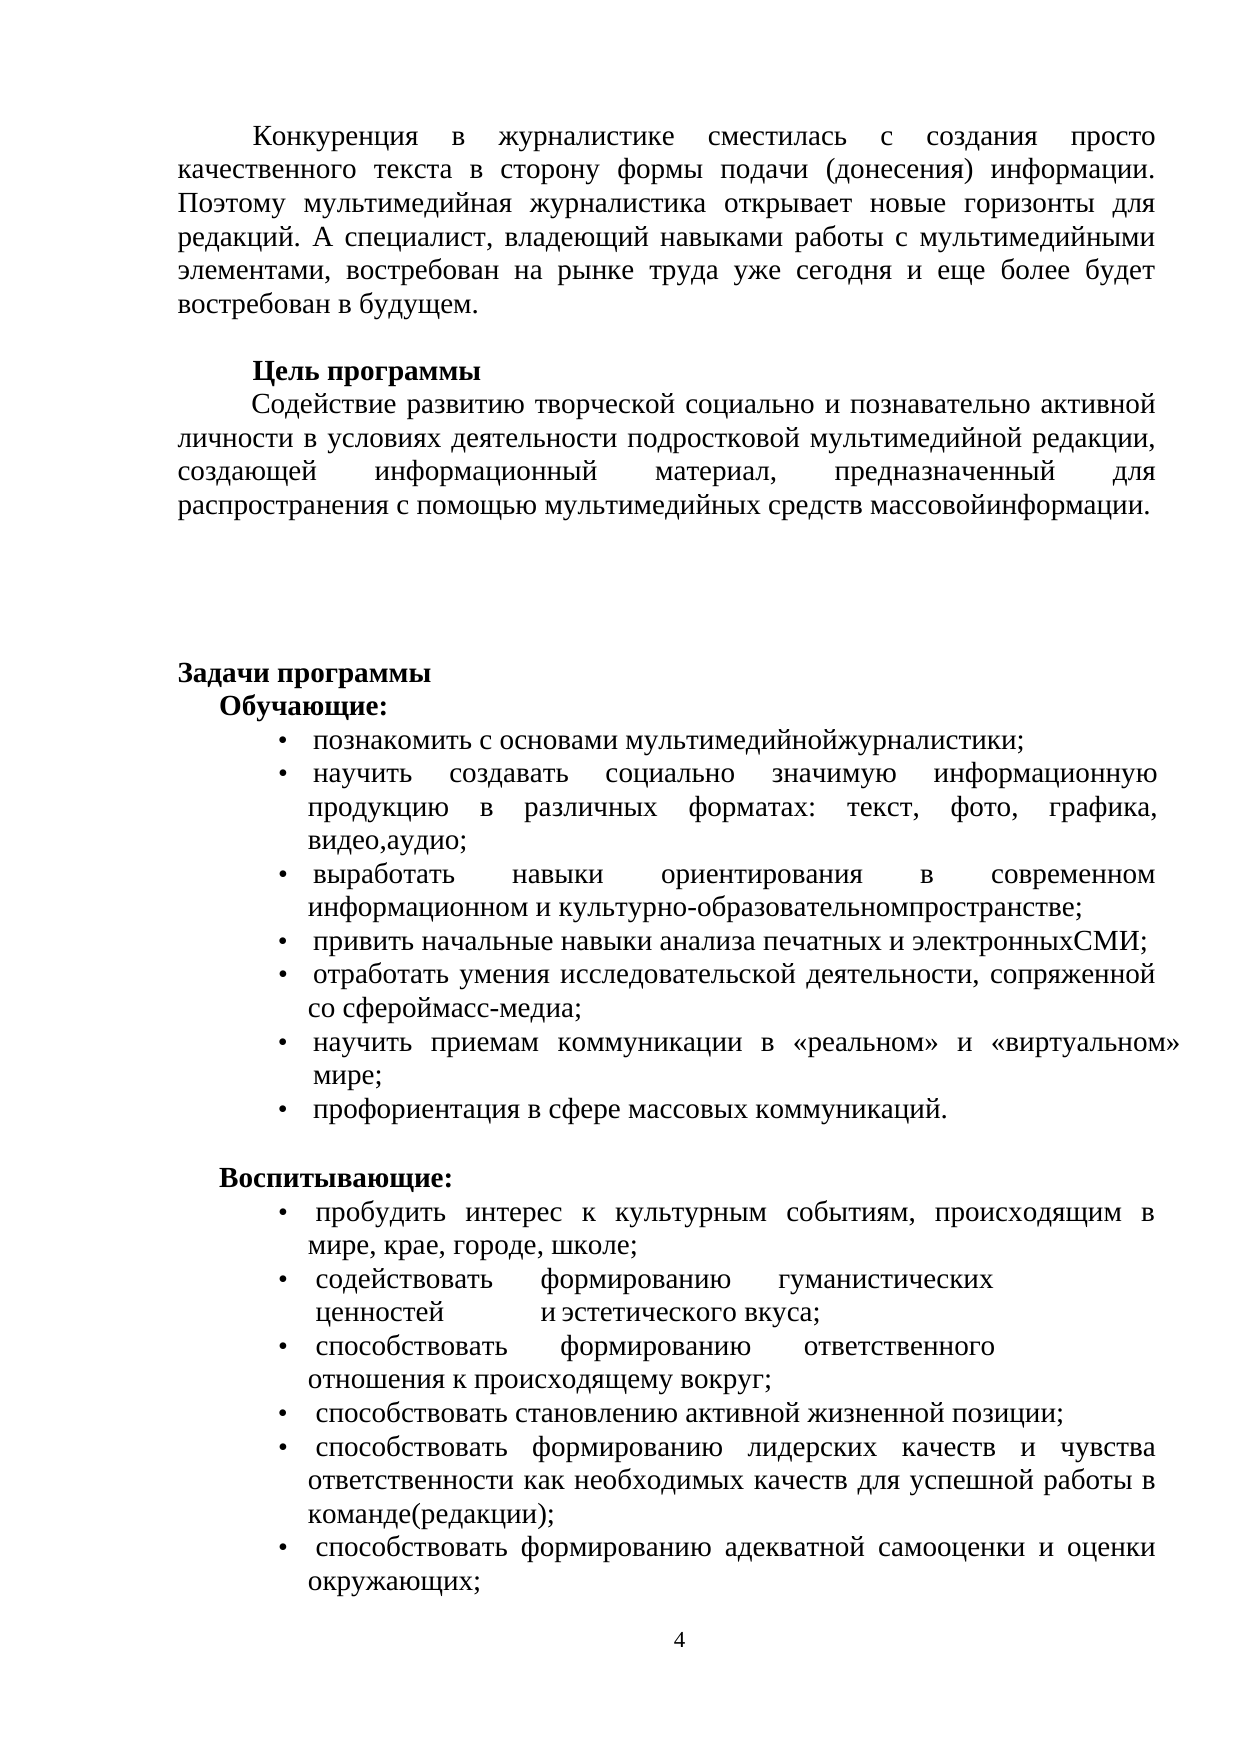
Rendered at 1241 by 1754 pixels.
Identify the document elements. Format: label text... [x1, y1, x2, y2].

subtitle Задачи программы [177, 655, 1181, 688]
list способствовать формированию адекватной самооценки и оценки окружающих; [278, 1529, 1156, 1596]
list привить начальные навыки анализа печатных и электронныхСМИ; [278, 923, 1181, 957]
text Воспитывающие: [219, 1160, 1181, 1194]
list способствовать формированию ответственного отношения к происходящему вокруг; [278, 1328, 995, 1395]
list познакомить с основами мультимедийнойжурналистики; [278, 722, 1181, 755]
list научить приемам коммуникации в «реальном» и «виртуальном» мире; [278, 1024, 1181, 1091]
list выработать навыки ориентирования в современном информационном и культурно-образовательномпространстве; [278, 856, 1156, 923]
text Содействие развитию творческой социально и познавательно активной личности в условиях деятельности подростковой мультимедийной редакции, создающей информационный материал, предназначенный для распространения с помощью мультимедийных средств массовойинформации. [177, 386, 1156, 521]
text Конкуренция в журналистике сместилась с создания просто качественного текста в сторону формы подачи (донесения) информации. Поэтому мультимедийная журналистика открывает новые горизонты для редакций. А специалист, владеющий навыками работы с мультимедийными элементами, востребован на рынке труда уже сегодня и еще более будет востребован в будущем. [177, 118, 1156, 319]
list отработать умения исследовательской деятельности, сопряженной со сфероймасс-медиа; [278, 957, 1156, 1024]
text Цель программы [177, 353, 1156, 386]
list пробудить интерес к культурным событиям, происходящим в мире, крае, городе, школе; [278, 1194, 1156, 1261]
list содействовать формированию гуманистических ценностей и эстетического вкуса; [278, 1261, 1156, 1328]
list способствовать становлению активной жизненной позиции; [278, 1395, 1181, 1429]
text Обучающие: [219, 688, 1181, 722]
list научить создавать социально значимую информационную продукцию в различных форматах: текст, фото, графика, видео,аудио; [278, 755, 1158, 856]
list способствовать формированию лидерских качеств и чувства ответственности как необходимых качеств для успешной работы в команде(редакции); [278, 1429, 1156, 1529]
list профориентация в сфере массовых коммуникаций. [278, 1091, 1181, 1124]
